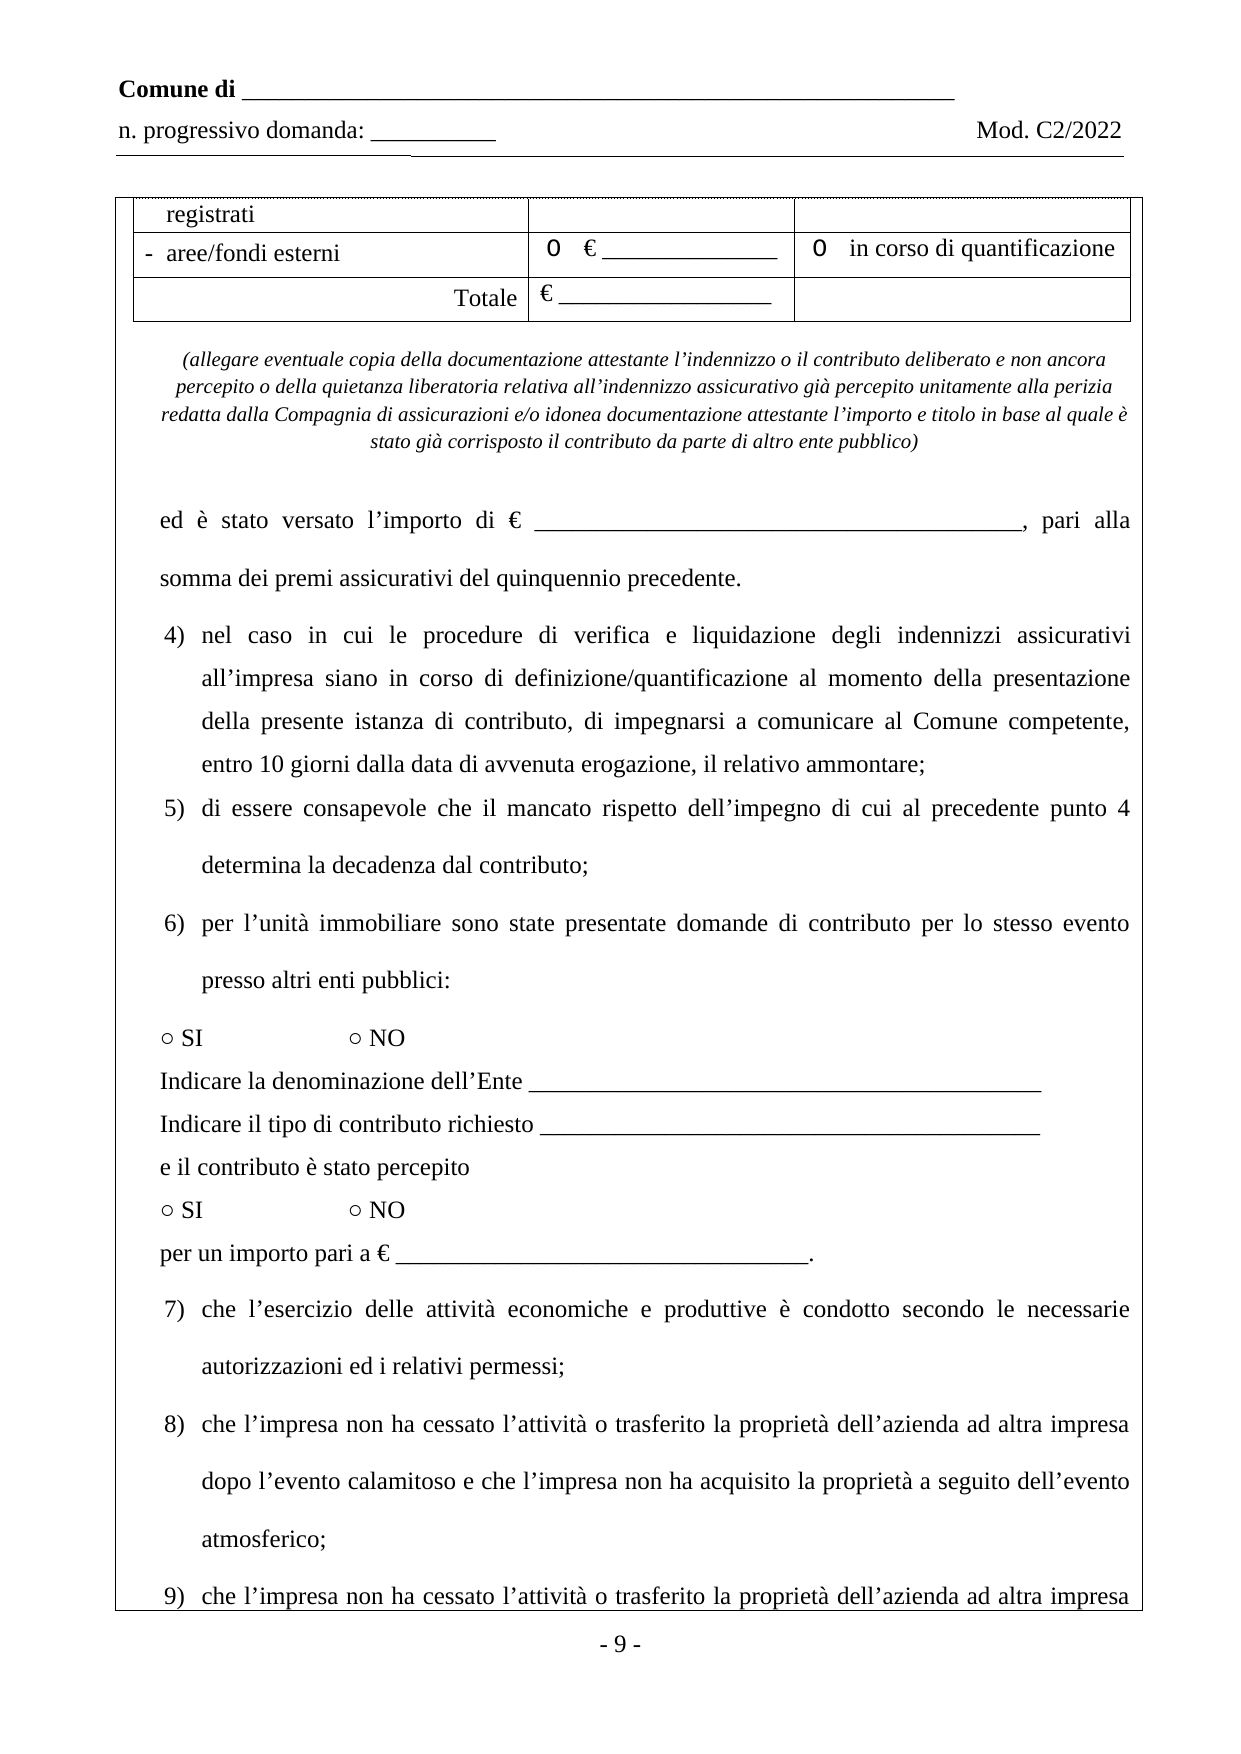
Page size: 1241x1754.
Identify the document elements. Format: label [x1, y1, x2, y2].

table_cell [116, 198, 1142, 1610]
